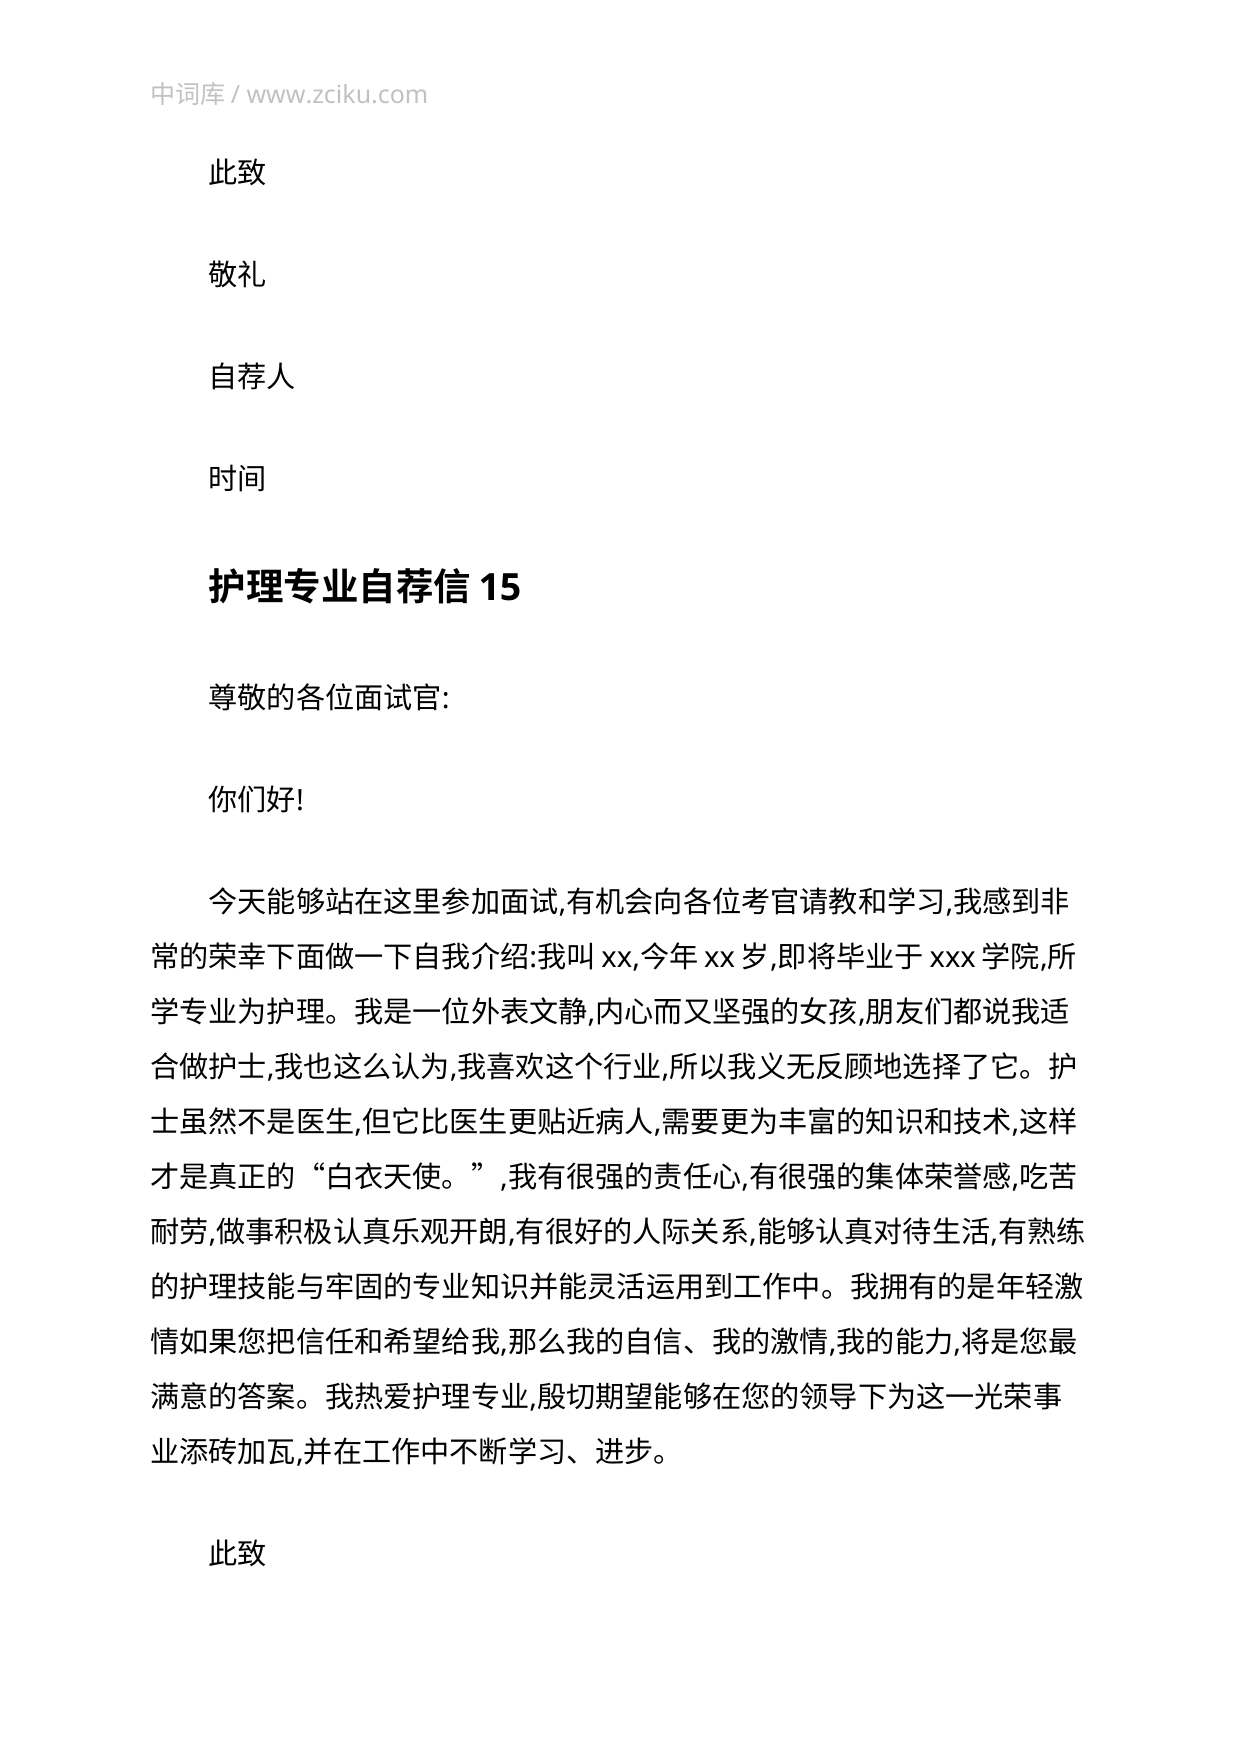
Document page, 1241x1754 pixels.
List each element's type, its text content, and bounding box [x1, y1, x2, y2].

text 时间 [150, 455, 1090, 498]
text 此致 [150, 1531, 1090, 1573]
text 敬礼 [150, 252, 1090, 294]
text 此致 [150, 150, 1090, 192]
text 你们好! [150, 777, 1090, 819]
text 自荐人 [150, 353, 1090, 396]
text 护理专业自荐信15 [150, 557, 1090, 612]
text 尊敬的各位面试官: [150, 675, 1090, 717]
text 今天能够站在这里参加面试,有机会向各位考官请教和学习,我感到非常的荣幸下面做一下自我介绍:我叫xx,今年xx岁,即将毕业于xxx学院,所学专业为护理。我是一位外表文静,内心而又坚强的女孩,朋友们都说我适合做护士,我也这么认为,我喜欢这个行业,所以我义无反顾地选择了它。护士虽然不是医生,但它比医生更贴近病人,需要更为丰富的知识和技术,这样才是真正的“白衣天使。”,我有很强的责任心,有很强的集体荣誉感,吃苦耐劳,做事积极认真乐观开朗,有很好的人际关系,能够认真对待生活,有熟练的护理技能与牢固的专业知识并能灵活运用到工作中。我拥有的是年轻激情如果您把信任和希望给我,那么我的自信、我的激情,我的能力,将是您最满意的答案。我热爱护理专业,殷切期望能够在您的领导下为这一光荣事业添砖加瓦,并在工作中不断学习、进步。 [150, 879, 1090, 1471]
